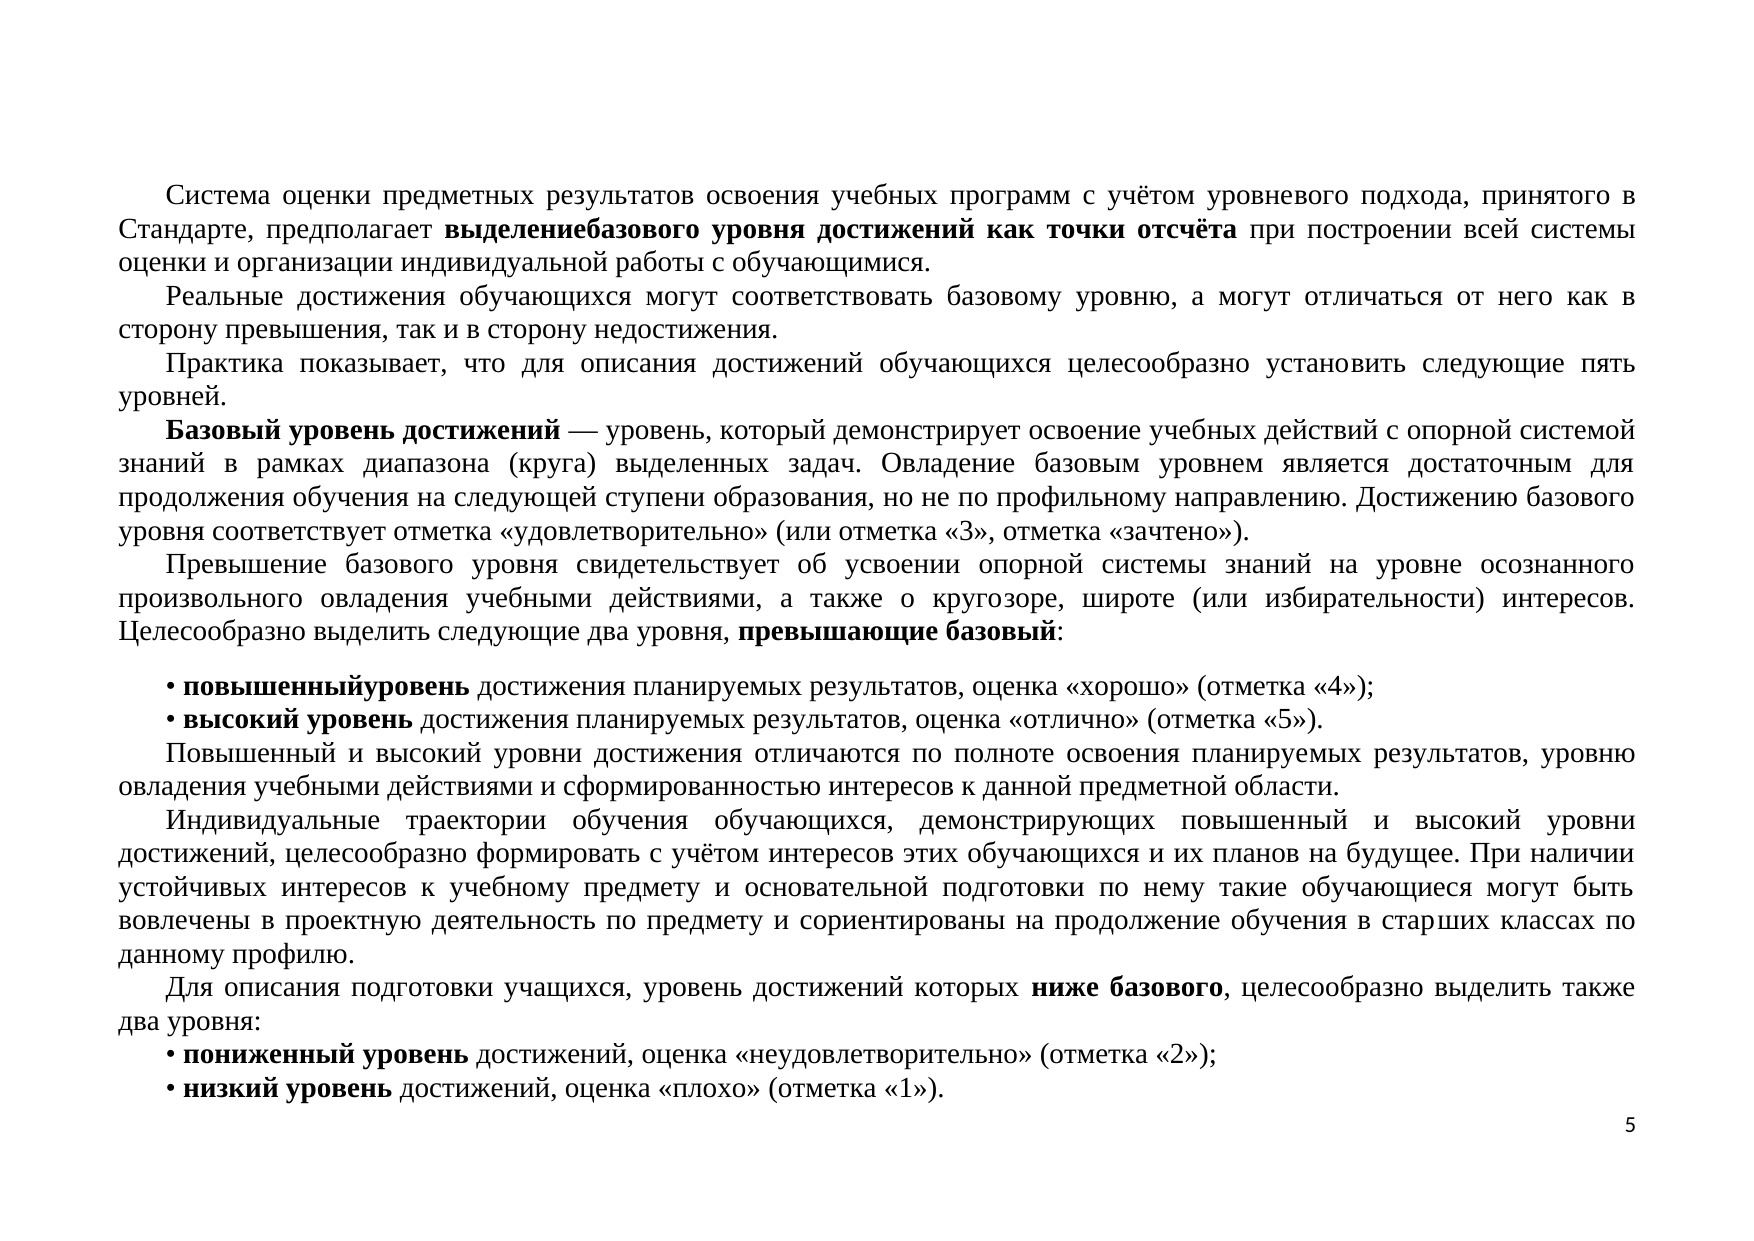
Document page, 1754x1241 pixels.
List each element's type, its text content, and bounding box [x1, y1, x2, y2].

text Практика показывает, что для описания достижений обучающихся целесообразно установить следующие пять уровней. [118, 345, 1636, 412]
text Повышенный и высокий уровни достижения отличаются по полноте освоения планируемых результатов, уровню овладения учебными действиями и сформированностью интересов к данной предметной области. [118, 735, 1636, 802]
text Для описания подготовки учащихся, уровень достижений которых ниже базового, целесообразно выделить также два уровня: [118, 969, 1636, 1037]
text Реальные достижения обучающихся могут соответствовать базовому уровню, а могут отличаться от него как в сторону превышения, так и в сторону недостижения. [118, 278, 1636, 345]
text Превышение базового уровня свидетельствует об усвоении опорной системы знаний на уровне осознанного произвольного овладения учебными действиями, а также о кругозоре, широте (или избирательности) интересов. Целесообразно выделить следующие два уровня, превышающие базовый: [118, 546, 1636, 647]
text Базовый уровень достижений — уровень, который демонстрирует освоение учебных действий с опорной системой знаний в рамках диапазона (круга) выделенных задач. Овладение базовым уровнем является достаточным для продолжения обучения на следующей ступени образования, но не по профильному направлению. Достижению базового уровня соответствует отметка «удовлетворительно» (или отметка «3», отметка «зачтено»). [118, 412, 1636, 546]
text • пониженный уровень достижений, оценка «неудовлетворительно» (отметка «2»); [118, 1037, 1636, 1070]
text Индивидуальные траектории обучения обучающихся, демонстрирующих повышенный и высокий уровни достижений, целесообразно формировать с учётом интересов этих обучающихся и их планов на будущее. При наличии устойчивых интересов к учебному предмету и основательной подготовки по нему такие обучающиеся могут быть вовлечены в проектную деятельность по предмету и сориентированы на продолжение обучения в старших классах по данному профилю. [118, 802, 1636, 969]
text • повышенныйуровень достижения планируемых результатов, оценка «хорошо» (отметка «4»); [118, 668, 1636, 701]
text Система оценки предметных результатов освоения учебных программ с учётом уровневого подхода, принятого в Стандарте, предполагает выделениебазового уровня достижений как точки отсчёта при построении всей системы оценки и организации индивидуальной работы с обучающимися. [118, 177, 1636, 278]
text • низкий уровень достижений, оценка «плохо» (отметка «1»). [118, 1070, 1636, 1104]
text • высокий уровень достижения планируемых результатов, оценка «отлично» (отметка «5»). [118, 701, 1636, 735]
